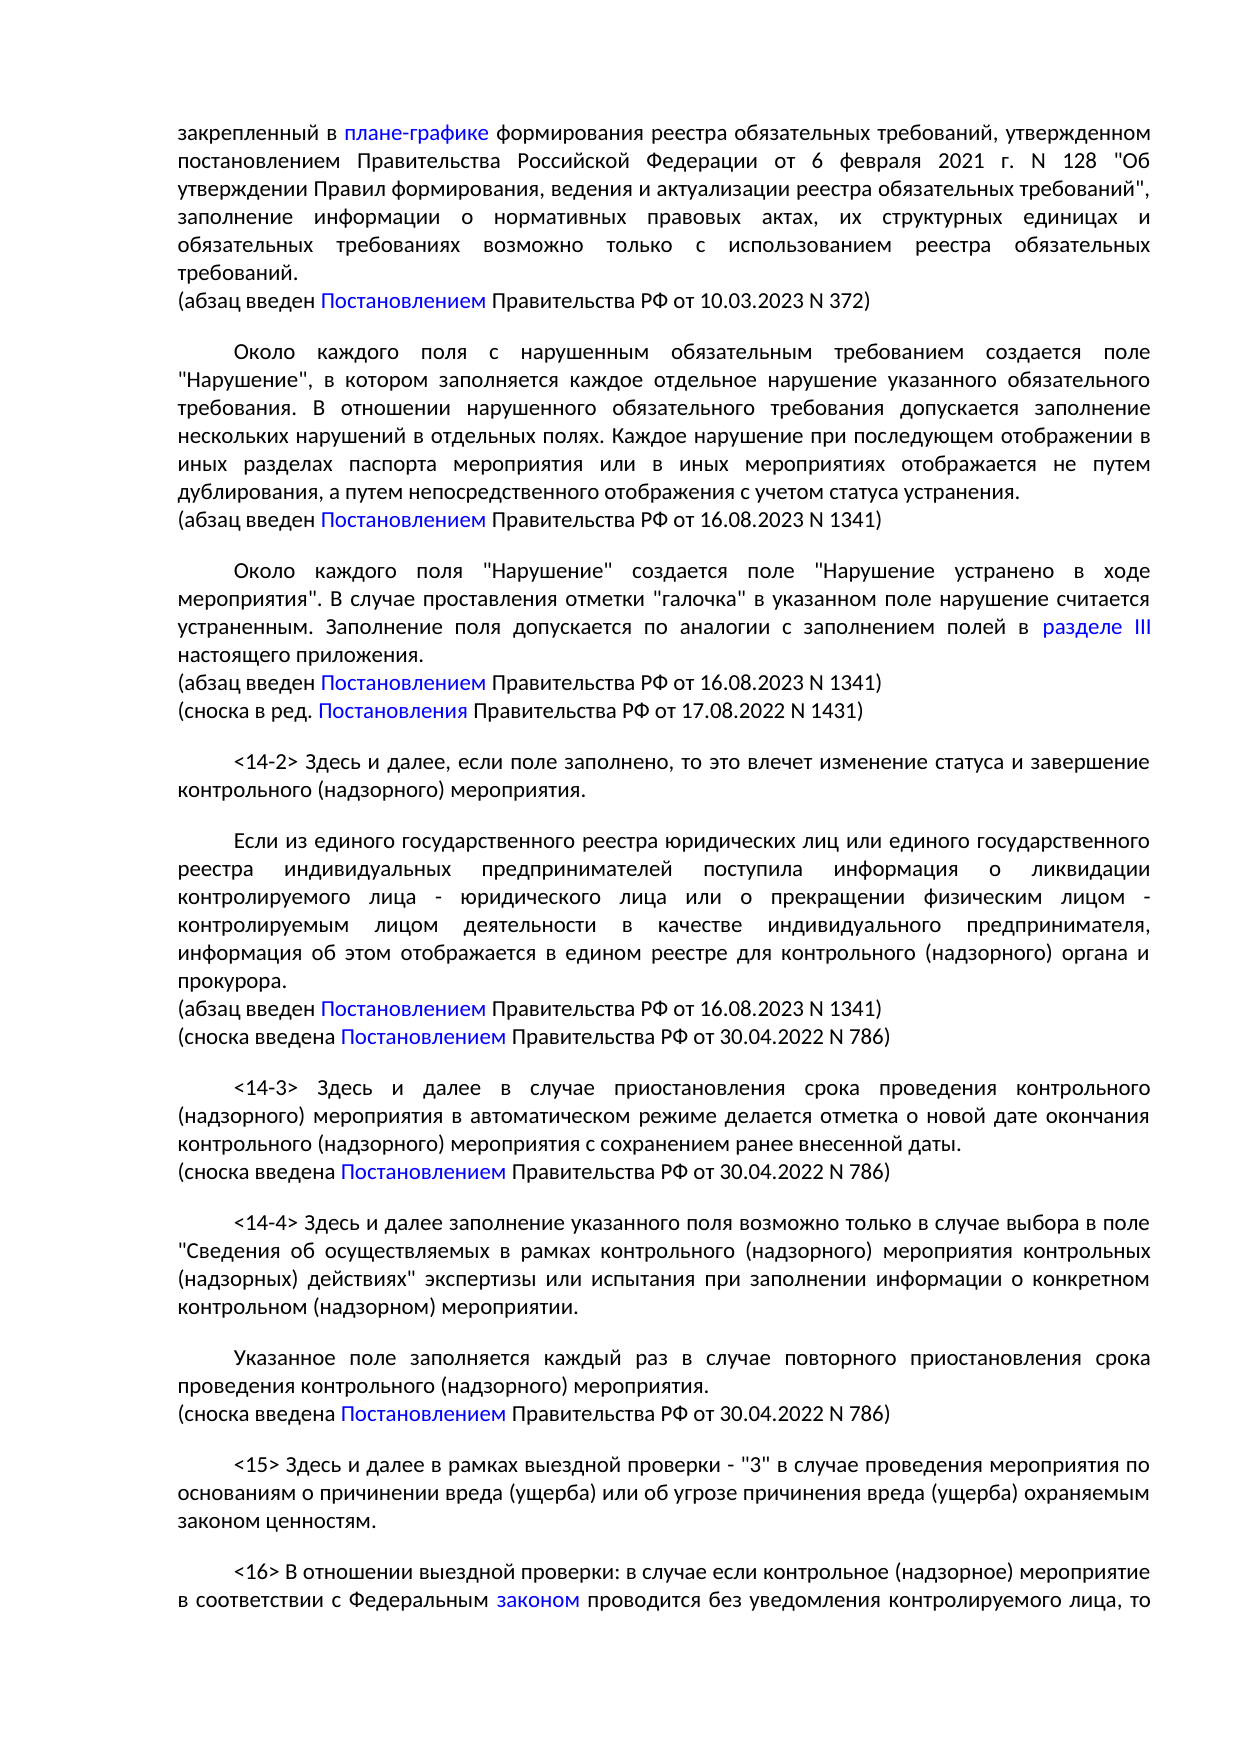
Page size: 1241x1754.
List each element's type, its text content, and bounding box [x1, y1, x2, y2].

text Около каждого поля "Нарушение" создается поле "Нарушение устранено в ходе мероприятия". В случае проставления отметки "галочка" в указанном поле нарушение считается устраненным. Заполнение поля допускается по аналогии с заполнением полей в разделе III настоящего приложения. [177, 556, 1152, 668]
text (абзац введен Постановлением Правительства РФ от 16.08.2023 N 1341) [177, 505, 1152, 533]
text <15> Здесь и далее в рамках выездной проверки - "3" в случае проведения мероприятия по основаниям о причинении вреда (ущерба) или об угрозе причинения вреда (ущерба) охраняемым законом ценностям. [177, 1450, 1152, 1534]
text Около каждого поля с нарушенным обязательным требованием создается поле "Нарушение", в котором заполняется каждое отдельное нарушение указанного обязательного требования. В отношении нарушенного обязательного требования допускается заполнение нескольких нарушений в отдельных полях. Каждое нарушение при последующем отображении в иных разделах паспорта мероприятия или в иных мероприятиях отображается не путем дублирования, а путем непосредственного отображения с учетом статуса устранения. [177, 337, 1152, 505]
text (абзац введен Постановлением Правительства РФ от 16.08.2023 N 1341) [177, 994, 1152, 1022]
text <14-4> Здесь и далее заполнение указанного поля возможно только в случае выбора в поле "Сведения об осуществляемых в рамках контрольного (надзорного) мероприятия контрольных (надзорных) действиях" экспертизы или испытания при заполнении информации о конкретном контрольном (надзорном) мероприятии. [177, 1208, 1152, 1320]
text Если из единого государственного реестра юридических лиц или единого государственного реестра индивидуальных предпринимателей поступила информация о ликвидации контролируемого лица - юридического лица или о прекращении физическим лицом - контролируемым лицом деятельности в качестве индивидуального предпринимателя, информация об этом отображается в едином реестре для контрольного (надзорного) органа и прокурора. [177, 826, 1152, 994]
text Указанное поле заполняется каждый раз в случае повторного приостановления срока проведения контрольного (надзорного) мероприятия. [177, 1343, 1152, 1399]
text (сноска введена Постановлением Правительства РФ от 30.04.2022 N 786) [177, 1399, 1152, 1427]
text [177, 1557, 1152, 1613]
text (сноска введена Постановлением Правительства РФ от 30.04.2022 N 786) [177, 1157, 1152, 1185]
text <14-3> Здесь и далее в случае приостановления срока проведения контрольного (надзорного) мероприятия в автоматическом режиме делается отметка о новой дате окончания контрольного (надзорного) мероприятия с сохранением ранее внесенной даты. [177, 1073, 1152, 1157]
text (сноска введена Постановлением Правительства РФ от 30.04.2022 N 786) [177, 1022, 1152, 1050]
text (абзац введен Постановлением Правительства РФ от 10.03.2023 N 372) [177, 286, 1152, 314]
text <14-2> Здесь и далее, если поле заполнено, то это влечет изменение статуса и завершение контрольного (надзорного) мероприятия. [177, 747, 1152, 803]
text (сноска в ред. Постановления Правительства РФ от 17.08.2022 N 1431) [177, 696, 1152, 724]
text (абзац введен Постановлением Правительства РФ от 16.08.2023 N 1341) [177, 668, 1152, 696]
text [177, 118, 1152, 286]
